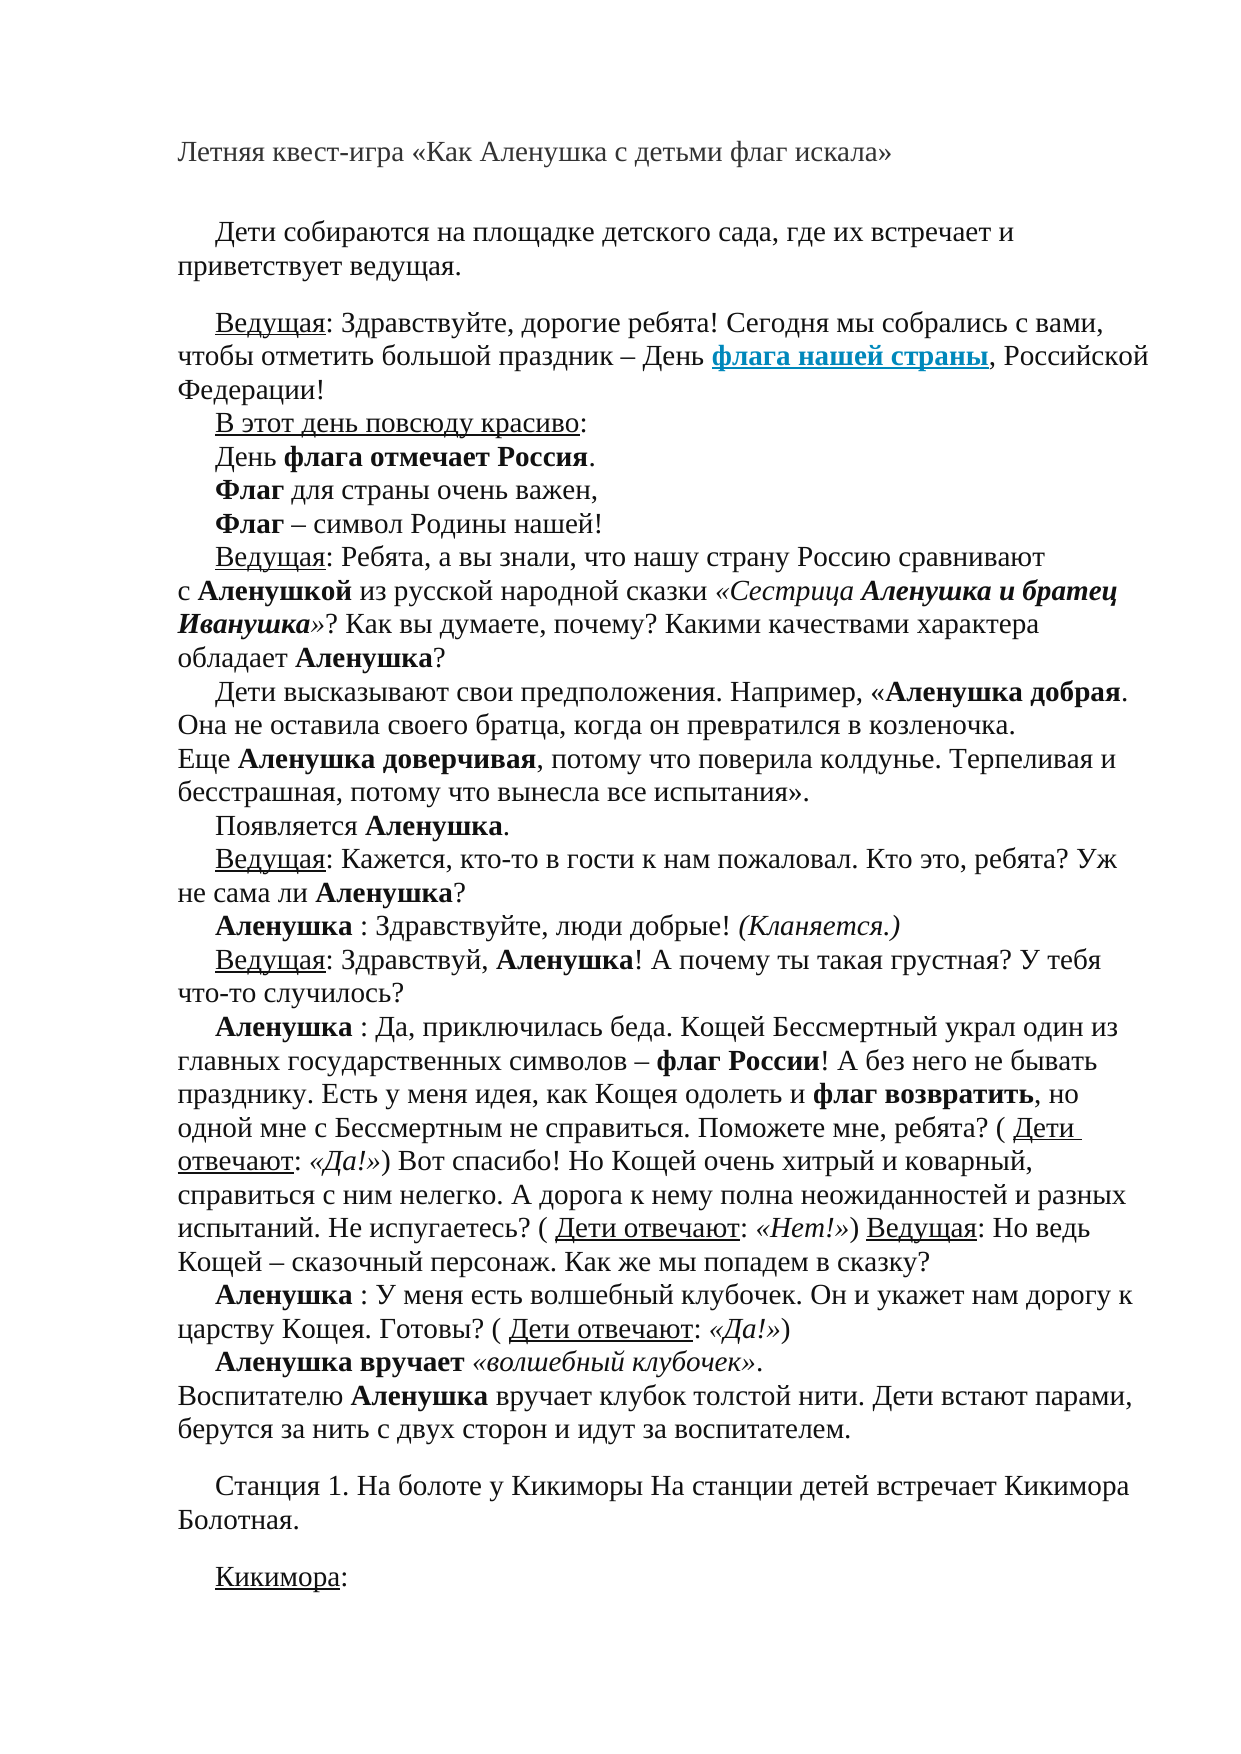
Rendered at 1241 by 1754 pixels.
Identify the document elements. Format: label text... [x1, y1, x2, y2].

text Флаг – символ Родины нашей! [177, 506, 1152, 539]
text Аленушка : Да, приключилась беда. Кощей Бессмертный украл один из главных государственных символов – флаг России! А без него не бывать празднику. Есть у меня идея, как Кощея одолеть и флаг возвратить, но одной мне с Бессмертным не справиться. Поможете мне, ребята? ( Дети отвечают: «Да!») Вот спасибо! Но Кощей очень хитрый и коварный, справиться с ним нелегко. А дорога к нему полна неожиданностей и разных испытаний. Не испугаетесь? ( Дети отвечают: «Нет!») Ведущая: Но ведь Кощей – сказочный персонаж. Как же мы попадем в сказку? [177, 1009, 1152, 1277]
text Дети высказывают свои предположения. Например, «Аленушка добрая. Она не оставила своего братца, когда он превратился в козленочка. Еще Аленушка доверчивая, потому что поверила колдунье. Терпеливая и бесстрашная, потому что вынесла все испытания». [177, 674, 1152, 808]
text Ведущая: Кажется, кто-то в гости к нам пожаловал. Кто это, ребята? Уж не сама ли Аленушка? [177, 841, 1152, 908]
text День флага отмечает Россия. [177, 439, 1152, 472]
text Аленушка : Здравствуйте, люди добрые! (Кланяется.) [177, 908, 1152, 942]
text Ведущая: Ребята, а вы знали, что нашу страну Россию сравнивают с Аленушкой из русской народной сказки «Сестрица Аленушка и братец Иванушка»? Как вы думаете, почему? Какими качествами характера обладает Аленушка? [177, 539, 1152, 674]
text Ведущая: Здравствуйте, дорогие ребята! Сегодня мы собрались с вами, чтобы отметить большой праздник – День флага нашей страны, Российской Федерации! [177, 305, 1152, 405]
text Дети собираются на площадке детского сада, где их встречает и приветствует ведущая. [177, 214, 1152, 281]
text Летняя квест-игра «Как Аленушка с детьми флаг искала» [177, 134, 1152, 167]
text Кикимора: [177, 1559, 1152, 1593]
text Флаг для страны очень важен, [177, 472, 1152, 506]
text Аленушка : У меня есть волшебный клубочек. Он и укажет нам дорогу к царству Кощея. Готовы? ( Дети отвечают: «Да!») [177, 1277, 1152, 1344]
text Аленушка вручает «волшебный клубочек». Воспитателю Аленушка вручает клубок толстой нити. Дети встают парами, берутся за нить с двух сторон и идут за воспитателем. [177, 1344, 1152, 1445]
text Ведущая: Здравствуй, Аленушка! А почему ты такая грустная? У тебя что-то случилось? [177, 942, 1152, 1009]
text Станция 1. На болоте у Кикиморы На станции детей встречает Кикимора Болотная. [177, 1468, 1152, 1536]
text В этот день повсюду красиво: [177, 405, 1152, 439]
text Появляется Аленушка. [177, 808, 1152, 841]
